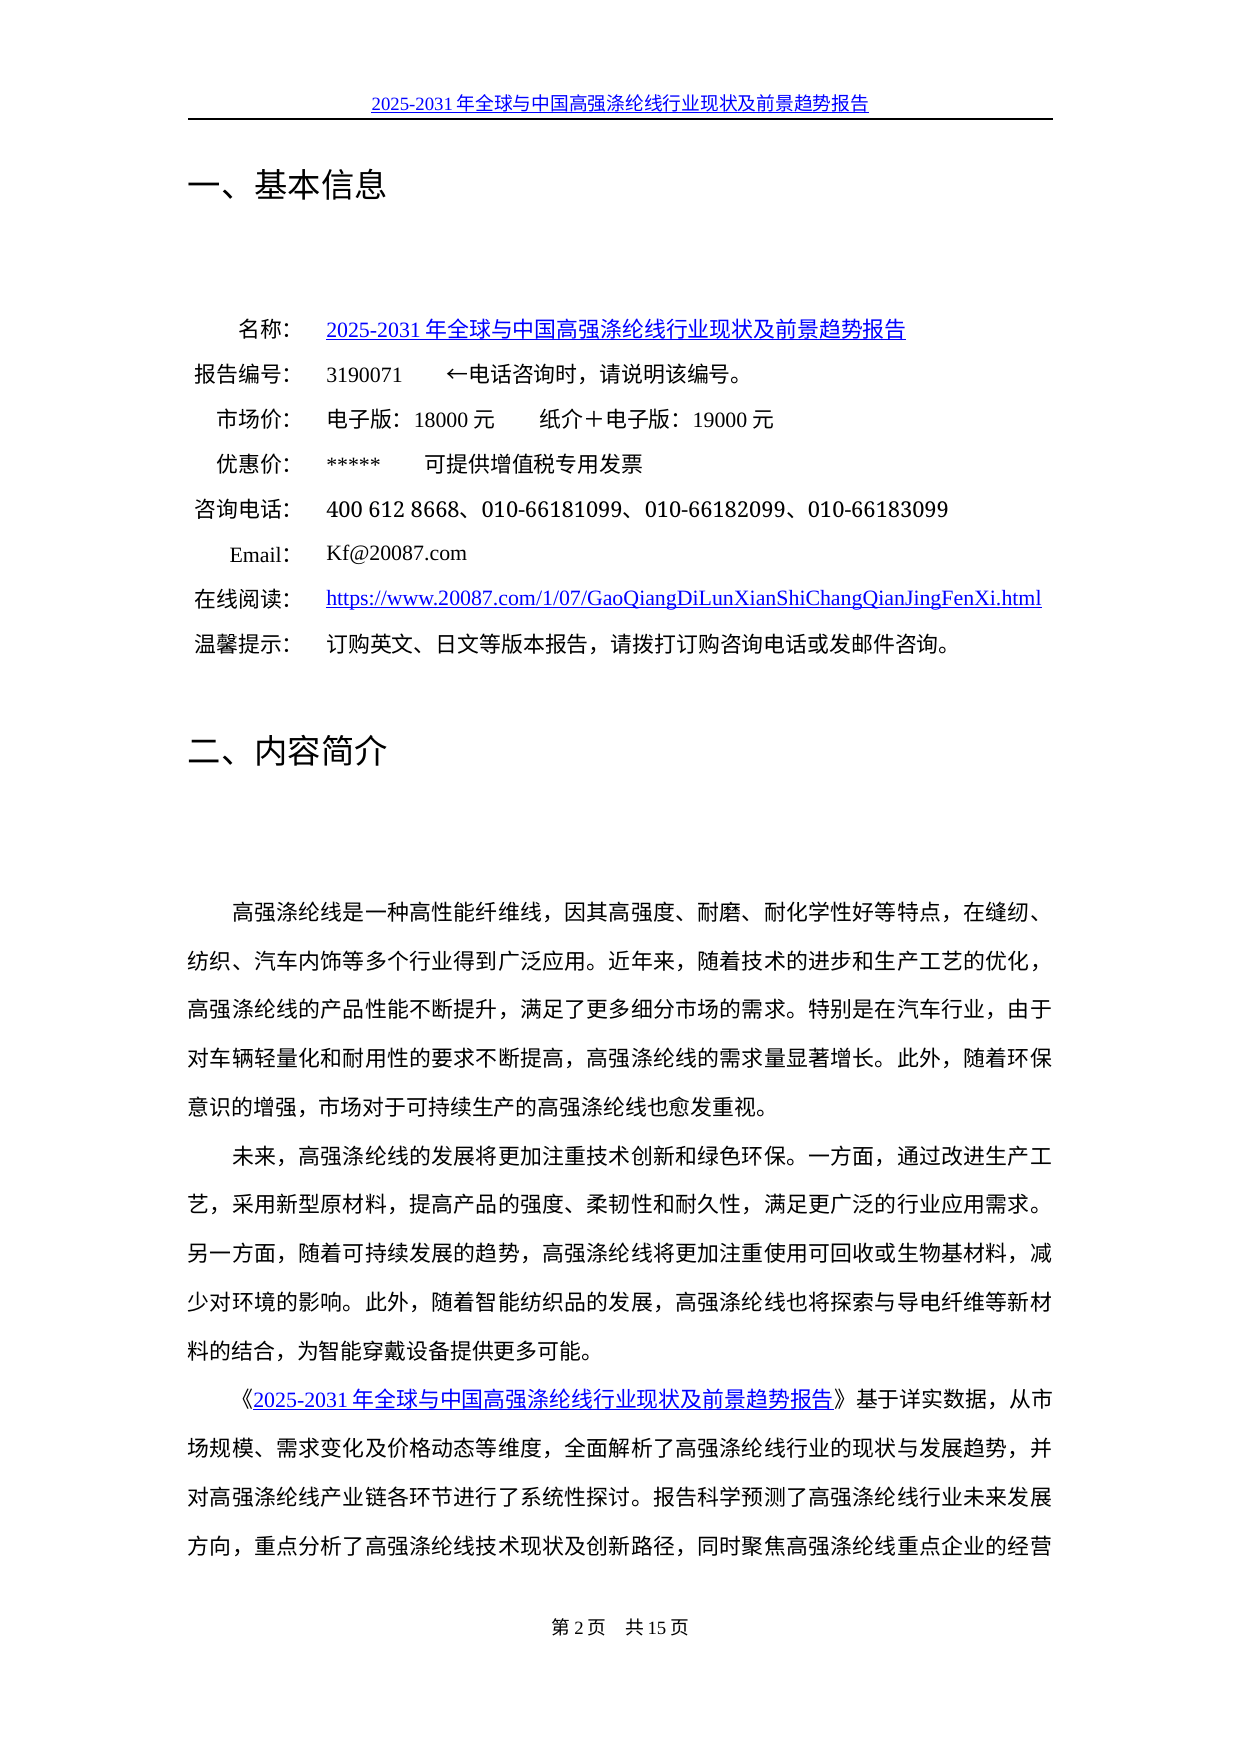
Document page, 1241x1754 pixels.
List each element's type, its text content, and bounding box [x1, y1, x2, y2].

table_cell 400 612 8668、010-66181099、010-66182099、010-66183099 [315, 492, 1073, 537]
table_cell Kf@20087.com [315, 537, 1073, 582]
table_cell 咨询电话： [167, 492, 315, 537]
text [187, 894, 1053, 1561]
table_cell 市场价： [167, 402, 315, 447]
table_cell ***** 可提供增值税专用发票 [315, 447, 1073, 492]
table_cell 报告编号： [167, 357, 315, 402]
table_cell 优惠价： [167, 447, 315, 492]
table_cell Email： [167, 537, 315, 582]
table_cell 在线阅读： [167, 582, 315, 627]
title 二、内容简介 [187, 717, 1053, 782]
table_cell 温馨提示： [167, 627, 315, 672]
table_cell 订购英文、日文等版本报告，请拨打订购咨询电话或发邮件咨询。 [315, 627, 1073, 672]
table_cell 电子版：18000 元 纸介＋电子版：19000 元 [315, 402, 1073, 447]
table_header 名称： [167, 312, 315, 357]
table_cell 3190071 ←电话咨询时，请说明该编号。 [315, 357, 1073, 402]
table_header 2025-2031年全球与中国高强涤纶线行业现状及前景趋势报告 [315, 312, 1073, 357]
title 一、基本信息 [187, 150, 1053, 215]
table_cell [315, 582, 1073, 627]
